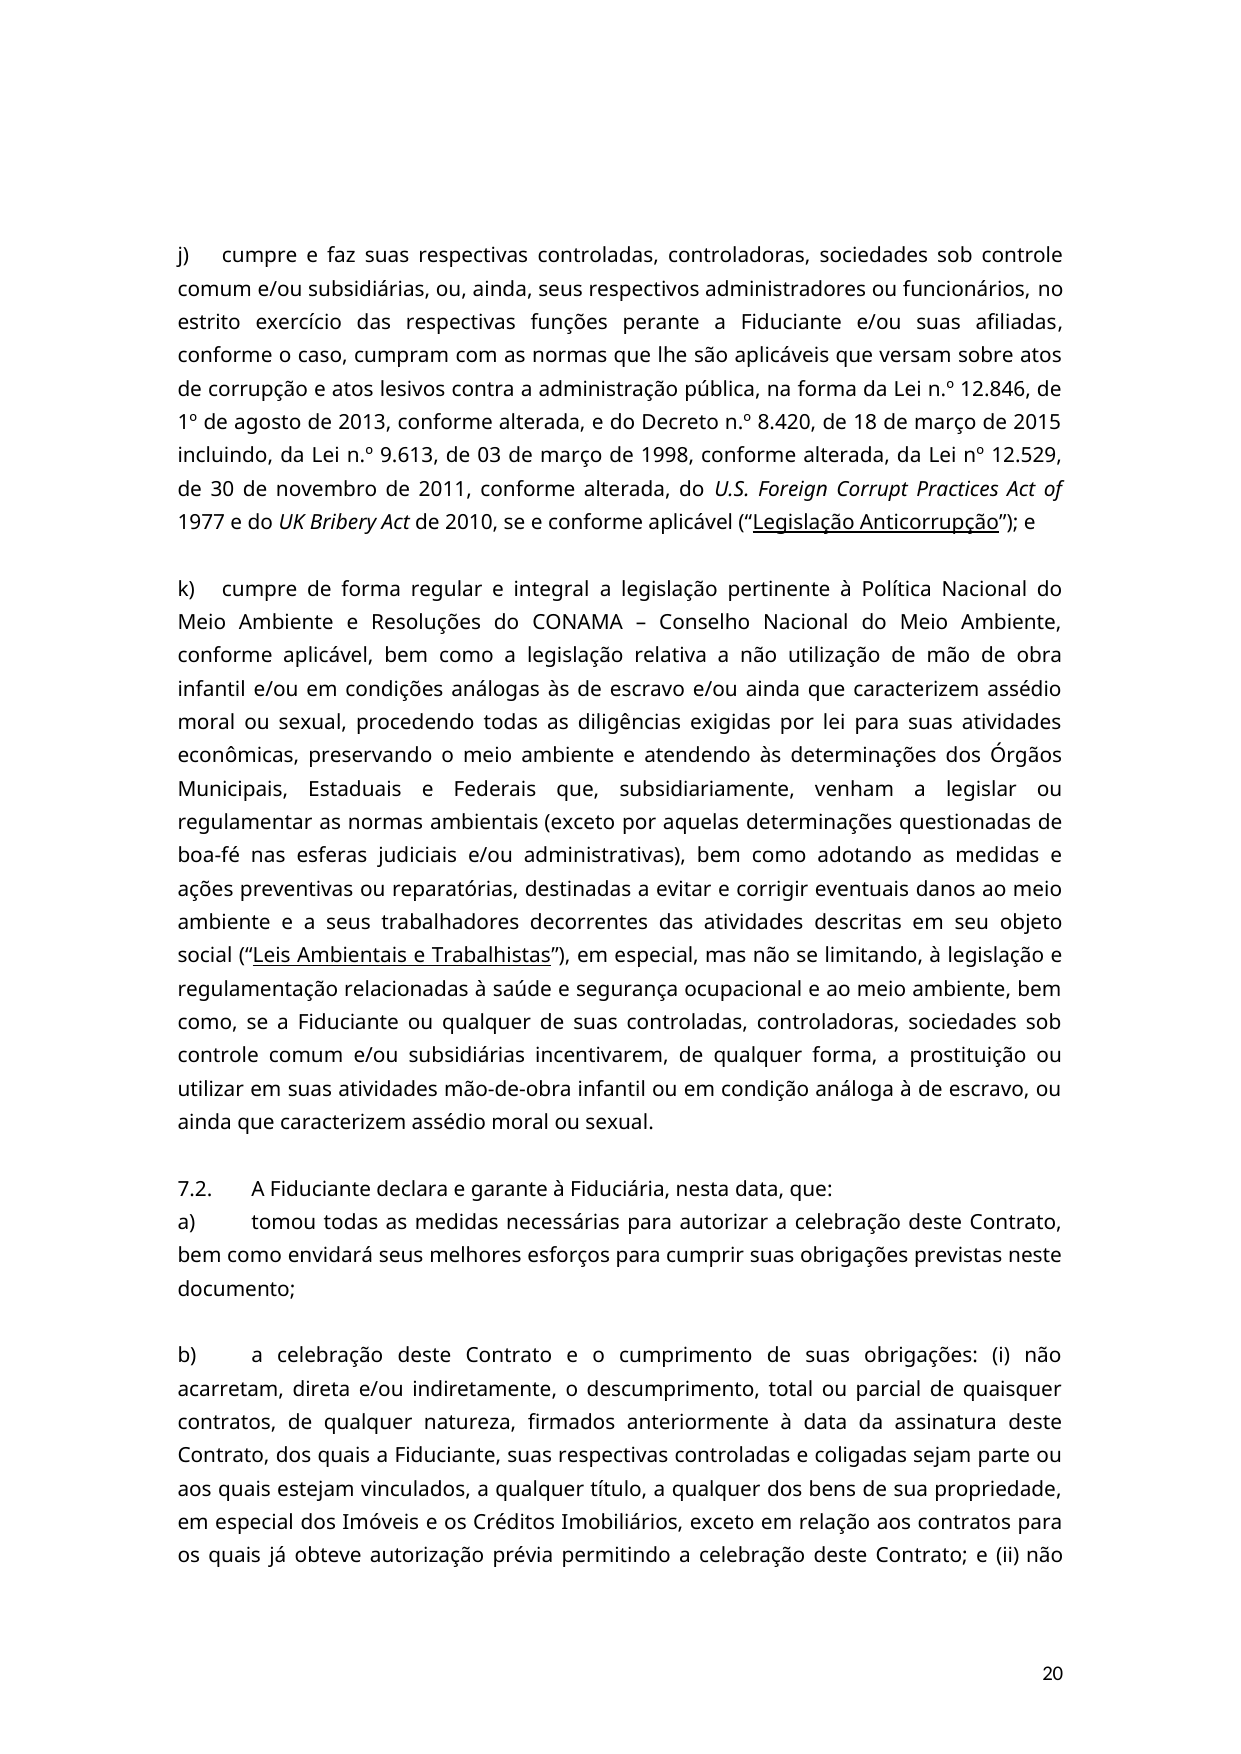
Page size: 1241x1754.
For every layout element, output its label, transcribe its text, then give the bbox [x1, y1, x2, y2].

list cumpre e faz suas respectivas controladas, controladoras, sociedades sob controle comum e/ou subsidiárias, ou, ainda, seus respectivos administradores ou funcionários, no estrito exercício das respectivas funções perante a Fiduciante e/ou suas afiliadas, conforme o caso, cumpram com as normas que lhe são aplicáveis que versam sobre atos de corrupção e atos lesivos contra a administração pública, na forma da Lei n.º 12.846, de 1º de agosto de 2013, conforme alterada, e do Decreto n.º 8.420, de 18 de março de 2015 incluindo, da Lei n.º 9.613, de 03 de março de 1998, conforme alterada, da Lei nº 12.529, de 30 de novembro de 2011, conforme alterada, do U.S. Foreign Corrupt Practices Act of 1977 e do UK Bribery Act de 2010, se e conforme aplicável (“Legislação Anticorrupção”); e [177, 236, 1063, 536]
list cumpre de forma regular e integral a legislação pertinente à Política Nacional do Meio Ambiente e Resoluções do CONAMA – Conselho Nacional do Meio Ambiente, conforme aplicável, bem como a legislação relativa a não utilização de mão de obra infantil e/ou em condições análogas às de escravo e/ou ainda que caracterizem assédio moral ou sexual, procedendo todas as diligências exigidas por lei para suas atividades econômicas, preservando o meio ambiente e atendendo às determinações dos Órgãos Municipais, Estaduais e Federais que, subsidiariamente, venham a legislar ou regulamentar as normas ambientais (exceto por aquelas determinações questionadas de boa-fé nas esferas judiciais e/ou administrativas), bem como adotando as medidas e ações preventivas ou reparatórias, destinadas a evitar e corrigir eventuais danos ao meio ambiente e a seus trabalhadores decorrentes das atividades descritas em seu objeto social (“Leis Ambientais e Trabalhistas”), em especial, mas não se limitando, à legislação e regulamentação relacionadas à saúde e segurança ocupacional e ao meio ambiente, bem como, se a Fiduciante ou qualquer de suas controladas, controladoras, sociedades sob controle comum e/ou subsidiárias incentivarem, de qualquer forma, a prostituição ou utilizar em suas atividades mão-de-obra infantil ou em condição análoga à de escravo, ou ainda que caracterizem assédio moral ou sexual. [177, 569, 1063, 1136]
list tomou todas as medidas necessárias para autorizar a celebração deste Contrato, bem como envidará seus melhores esforços para cumprir suas obrigações previstas neste documento; [177, 1203, 1063, 1303]
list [177, 1336, 1063, 1569]
text 7.2. A Fiduciante declara e garante à Fiduciária, nesta data, que: [177, 1169, 1063, 1203]
